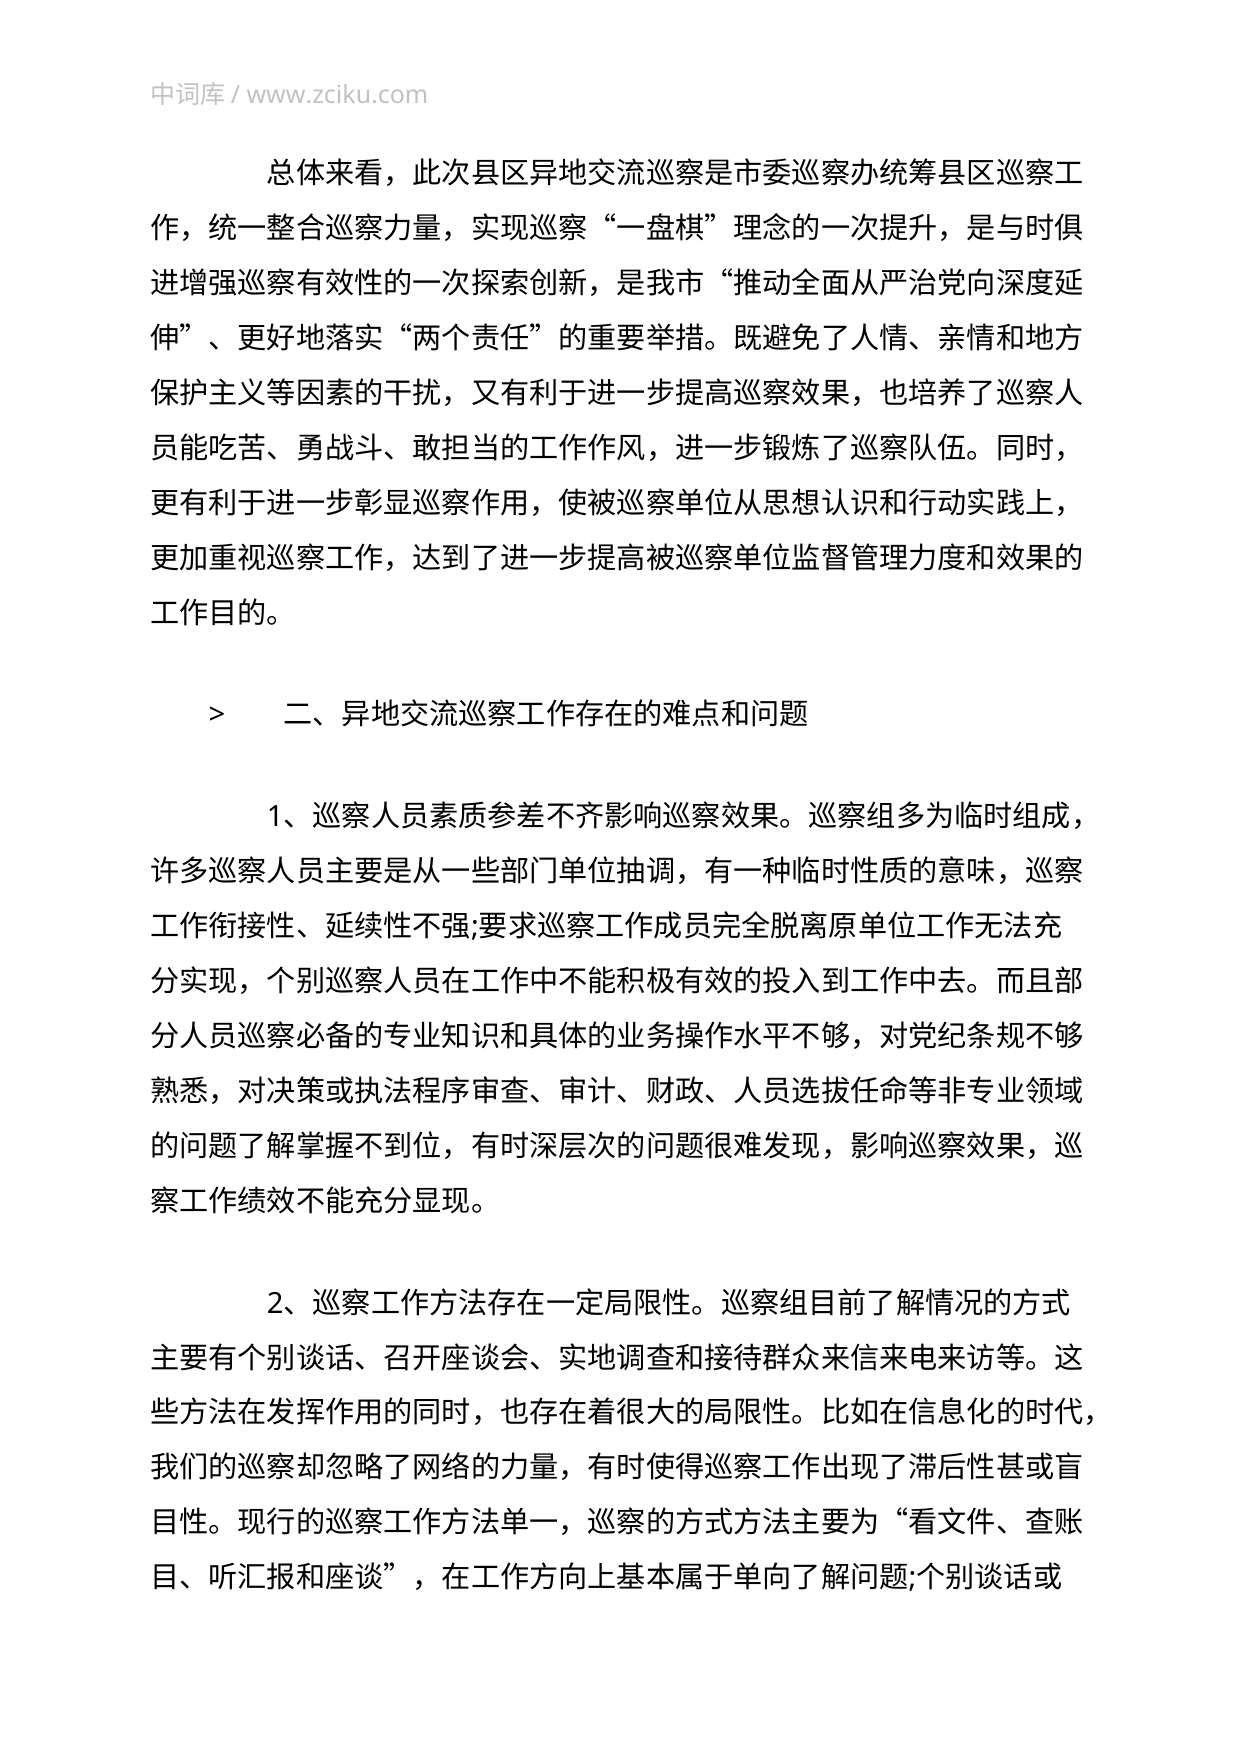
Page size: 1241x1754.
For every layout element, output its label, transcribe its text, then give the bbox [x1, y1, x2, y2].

text 1、巡察人员素质参差不齐影响巡察效果。巡察组多为临时组成，许多巡察人员主要是从一些部门单位抽调，有一种临时性质的意味，巡察工作衔接性、延续性不强;要求巡察工作成员完全脱离原单位工作无法充分实现，个别巡察人员在工作中不能积极有效的投入到工作中去。而且部分人员巡察必备的专业知识和具体的业务操作水平不够，对党纪条规不够熟悉，对决策或执法程序审查、审计、财政、人员选拔任命等非专业领域的问题了解掌握不到位，有时深层次的问题很难发现，影响巡察效果，巡察工作绩效不能充分显现。 [150, 793, 1090, 1220]
text 总体来看，此次县区异地交流巡察是市委巡察办统筹县区巡察工作，统一整合巡察力量，实现巡察“一盘棋”理念的一次提升，是与时俱进增强巡察有效性的一次探索创新，是我市“推动全面从严治党向深度延伸”、更好地落实“两个责任”的重要举措。既避免了人情、亲情和地方保护主义等因素的干扰，又有利于进一步提高巡察效果，也培养了巡察人员能吃苦、勇战斗、敢担当的工作作风，进一步锻炼了巡察队伍。同时，更有利于进一步彰显巡察作用，使被巡察单位从思想认识和行动实践上，更加重视巡察工作，达到了进一步提高被巡察单位监督管理力度和效果的工作目的。 [150, 150, 1090, 631]
text > 二、异地交流巡察工作存在的难点和问题 [150, 691, 1090, 733]
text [150, 1279, 1090, 1596]
